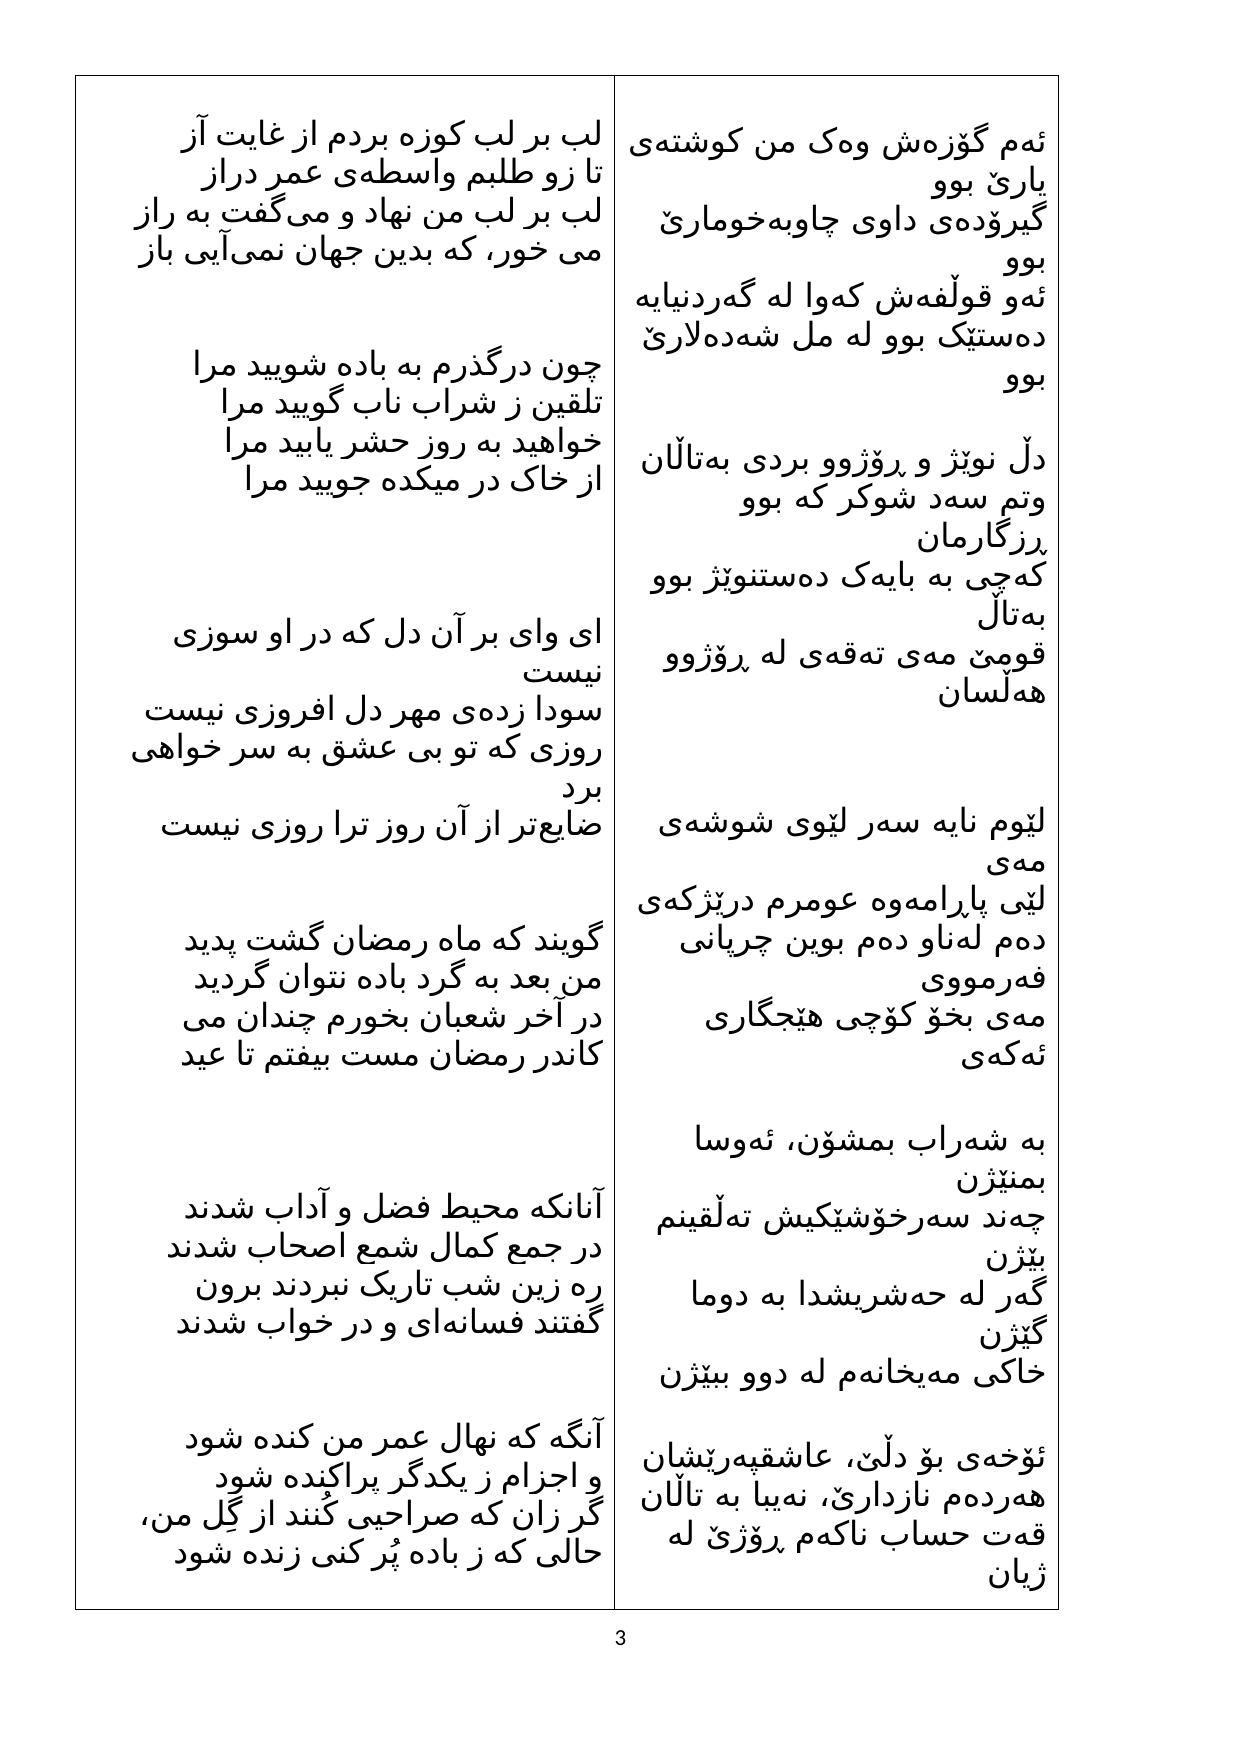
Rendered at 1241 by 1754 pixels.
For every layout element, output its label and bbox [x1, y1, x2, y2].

table_header [615, 76, 1058, 1609]
table_header [76, 76, 614, 1609]
